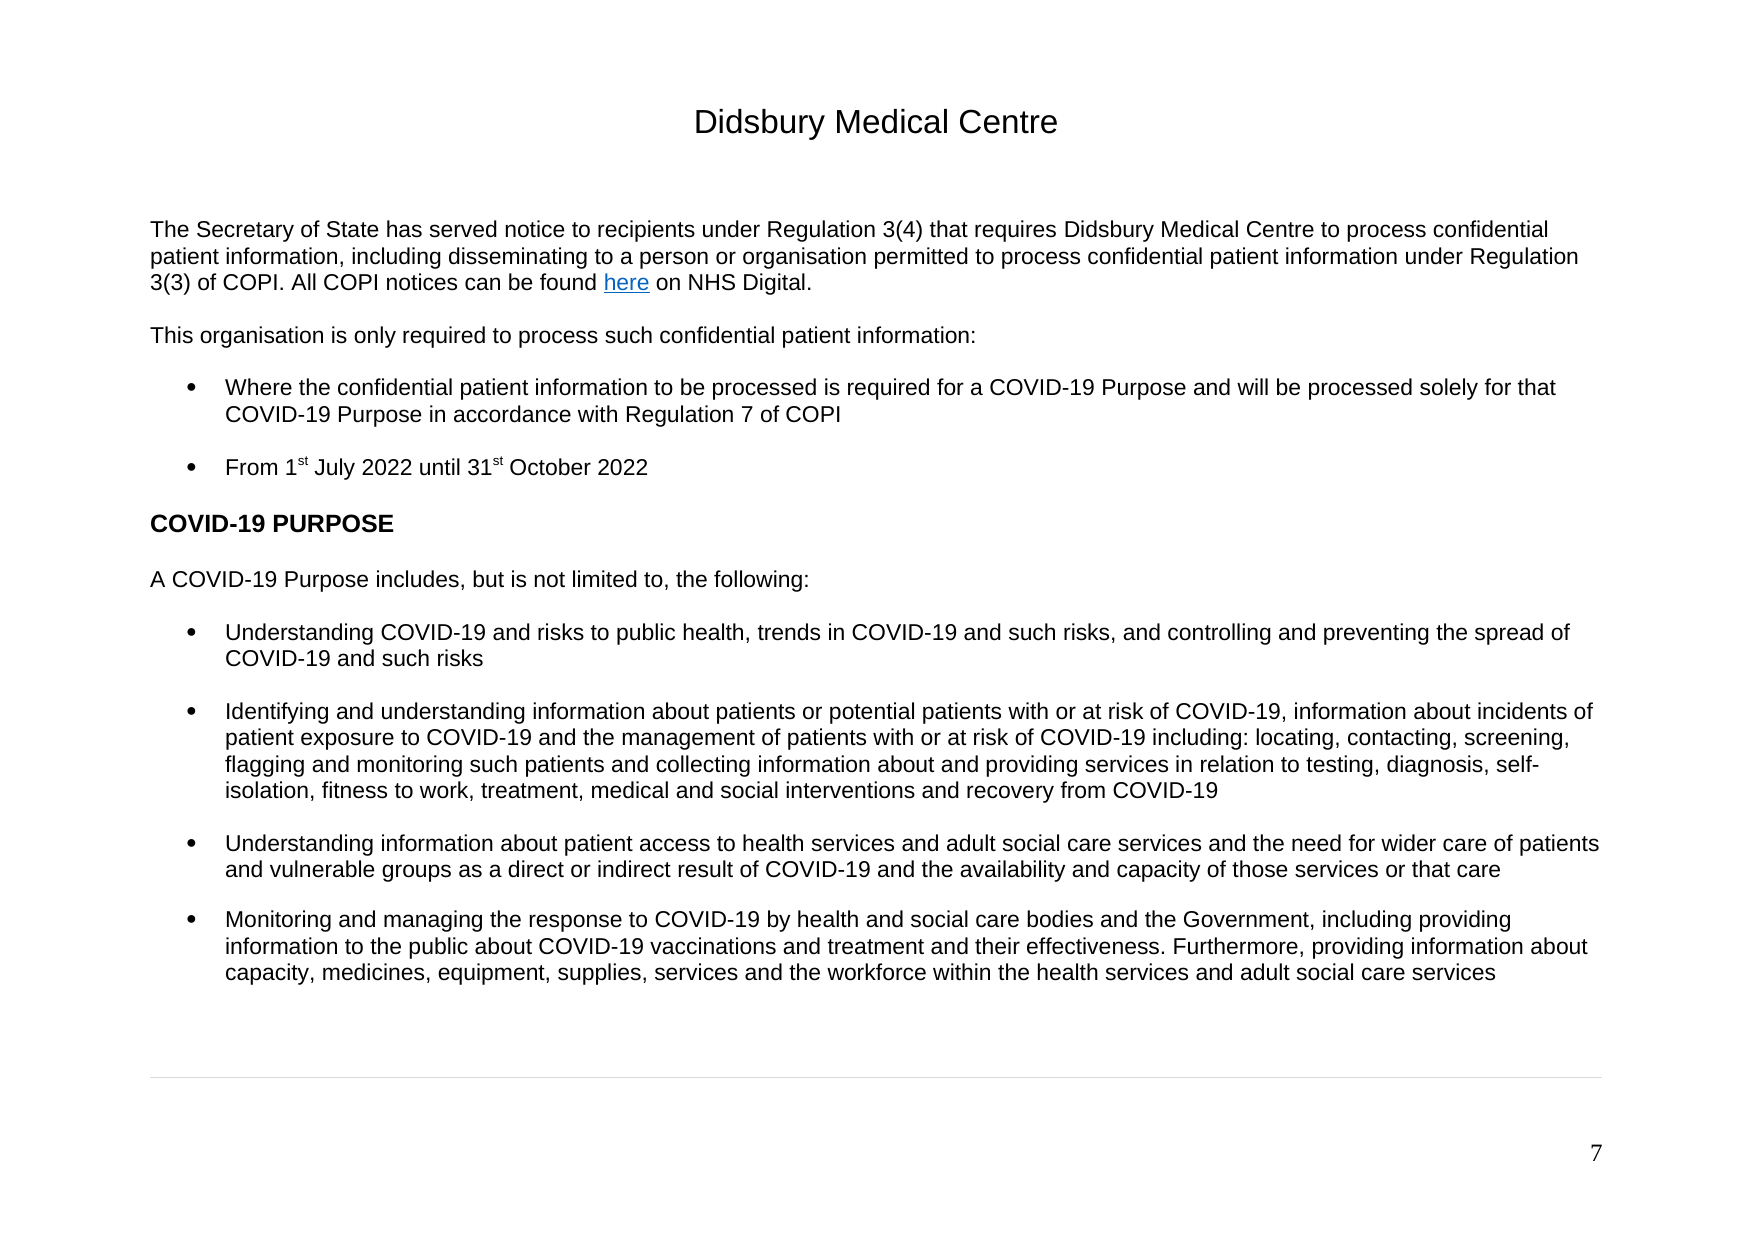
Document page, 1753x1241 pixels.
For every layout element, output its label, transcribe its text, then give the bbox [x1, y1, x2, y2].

text A COVID-19 Purpose includes, but is not limited to, the following: [150, 566, 1602, 592]
text COVID-19 PURPOSE [150, 508, 1602, 537]
list Monitoring and managing the response to COVID-19 by health and social care bodies and the Government, including providing information to the public about COVID-19 vaccinations and treatment and their effectiveness. Furthermore, providing information about capacity, medicines, equipment, supplies, services and the workforce within the health services and adult social care services [187, 906, 1602, 985]
text The Secretary of State has served notice to recipients under Regulation 3(4) that requires Didsbury Medical Centre to process confidential patient information, including disseminating to a person or organisation permitted to process confidential patient information under Regulation 3(3) of COPI. All COPI notices can be found here on NHS Digital. [150, 216, 1602, 295]
list Where the confidential patient information to be processed is required for a COVID-19 Purpose and will be processed solely for that COVID-19 Purpose in accordance with Regulation 7 of COPI [187, 374, 1602, 427]
list From 1st July 2022 until 31st October 2022 [187, 453, 1602, 480]
list Identifying and understanding information about patients or potential patients with or at risk of COVID-19, information about incidents of patient exposure to COVID-19 and the management of patients with or at risk of COVID-19 including: locating, contacting, screening, flagging and monitoring such patients and collecting information about and providing services in relation to testing, diagnosis, self-isolation, fitness to work, treatment, medical and social interventions and recovery from COVID-19 [187, 698, 1602, 803]
list Understanding information about patient access to health services and adult social care services and the need for wider care of patients and vulnerable groups as a direct or indirect result of COVID-19 and the availability and capacity of those services or that care [187, 829, 1602, 882]
text This organisation is only required to process such confidential patient information: [150, 322, 1602, 348]
list Understanding COVID-19 and risks to public health, trends in COVID-19 and such risks, and controlling and preventing the spread of COVID-19 and such risks [187, 619, 1602, 671]
